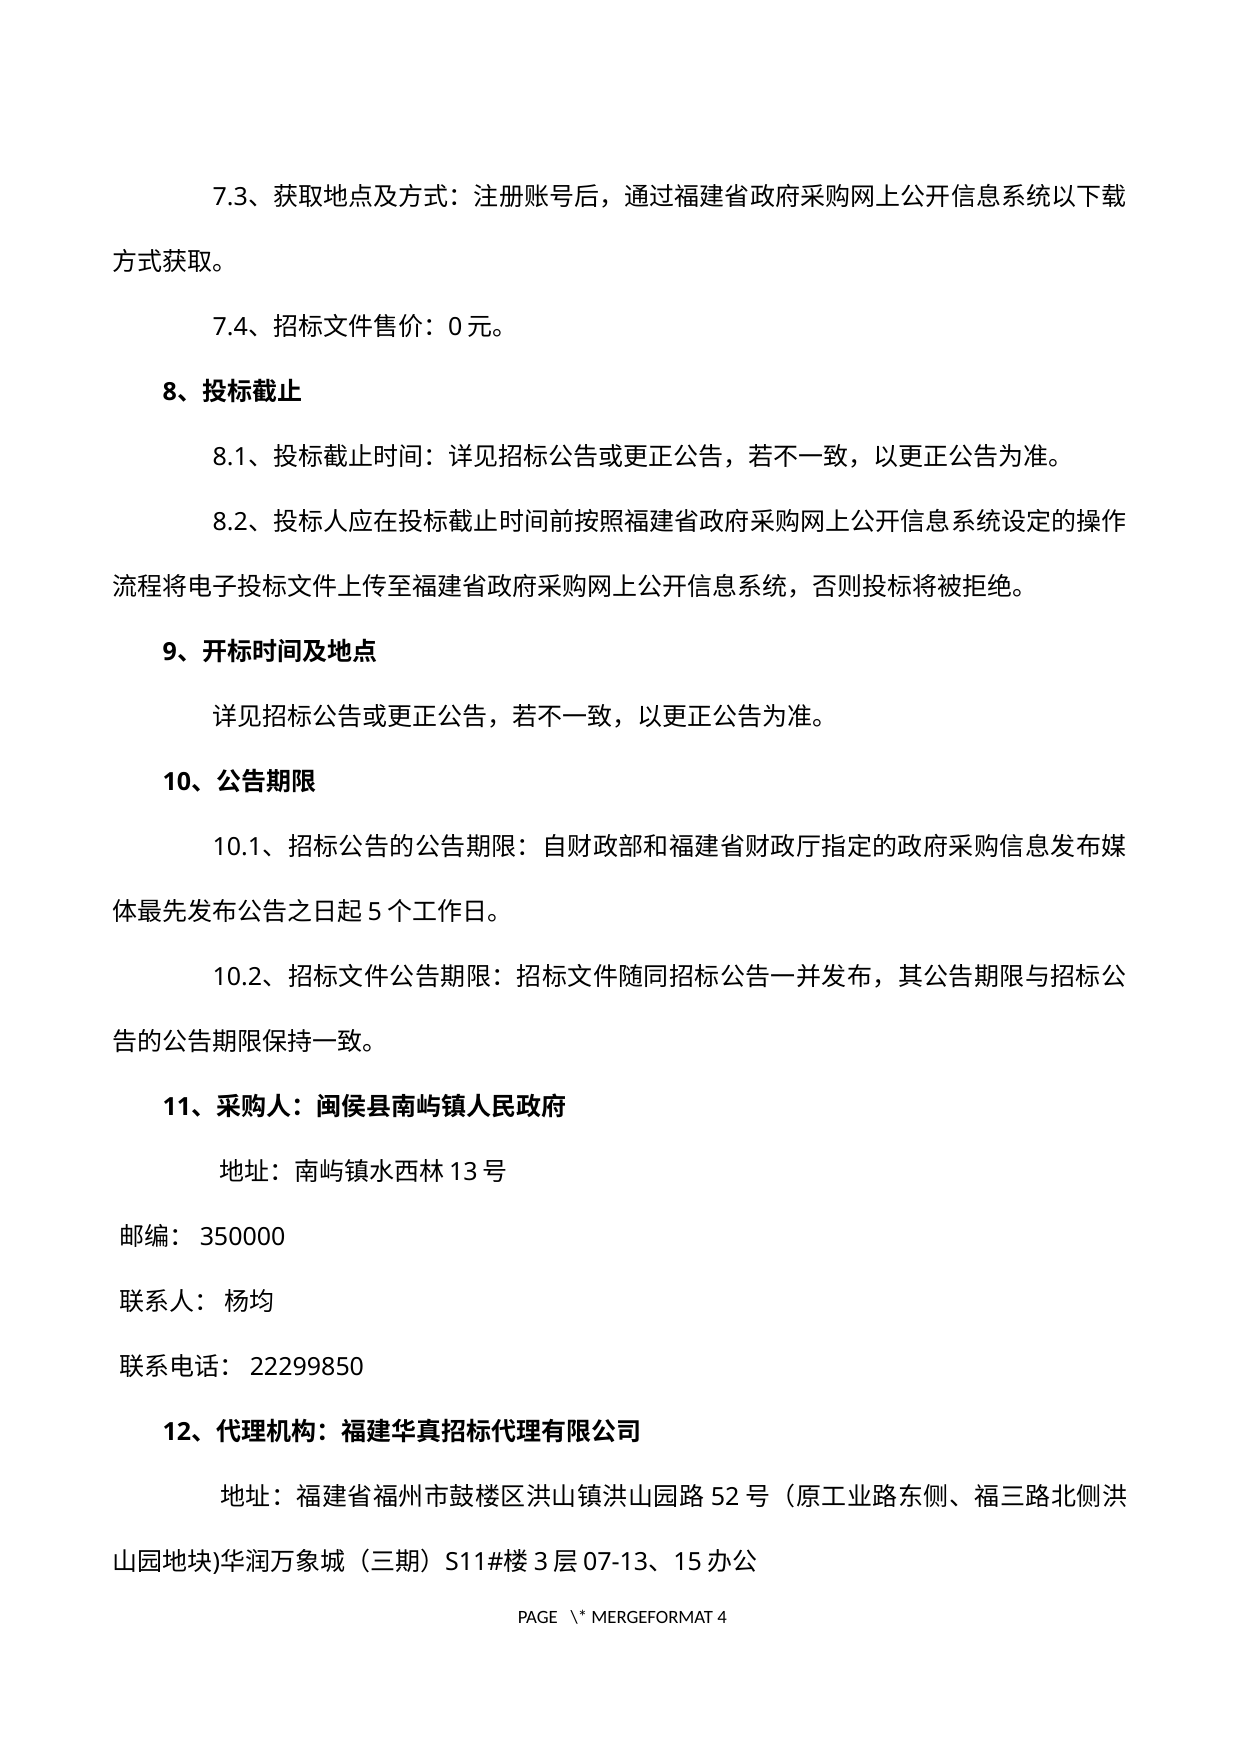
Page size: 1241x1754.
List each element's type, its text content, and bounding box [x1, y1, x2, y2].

text 8.1、投标截止时间：详见招标公告或更正公告，若不一致，以更正公告为准。 [112, 422, 1128, 487]
text 11、采购人：闽侯县南屿镇人民政府 [112, 1072, 1128, 1137]
text 10.2、招标文件公告期限：招标文件随同招标公告一并发布，其公告期限与招标公告的公告期限保持一致。 [112, 942, 1128, 1072]
text 联系电话： 22299850 [112, 1332, 1128, 1397]
text 7.3、获取地点及方式：注册账号后，通过福建省政府采购网上公开信息系统以下载方式获取。 [112, 162, 1128, 292]
text 地址：福建省福州市鼓楼区洪山镇洪山园路52号（原工业路东侧、福三路北侧洪山园地块)华润万象城（三期）S11#楼3层07-13、15办公 [112, 1462, 1128, 1592]
text 联系人： 杨均 [112, 1267, 1128, 1332]
text 9、开标时间及地点 [112, 617, 1128, 682]
text 10.1、招标公告的公告期限：自财政部和福建省财政厅指定的政府采购信息发布媒体最先发布公告之日起5个工作日。 [112, 812, 1128, 942]
text 10、公告期限 [112, 747, 1128, 812]
text 邮编： 350000 [112, 1202, 1128, 1267]
text 8、投标截止 [112, 357, 1128, 422]
text 7.4、招标文件售价：0元。 [112, 292, 1128, 357]
text 8.2、投标人应在投标截止时间前按照福建省政府采购网上公开信息系统设定的操作流程将电子投标文件上传至福建省政府采购网上公开信息系统，否则投标将被拒绝。 [112, 487, 1128, 617]
text 12、代理机构：福建华真招标代理有限公司 [112, 1397, 1128, 1462]
text 地址：南屿镇水西林13号 [112, 1137, 1128, 1202]
text 详见招标公告或更正公告，若不一致，以更正公告为准。 [112, 682, 1128, 747]
